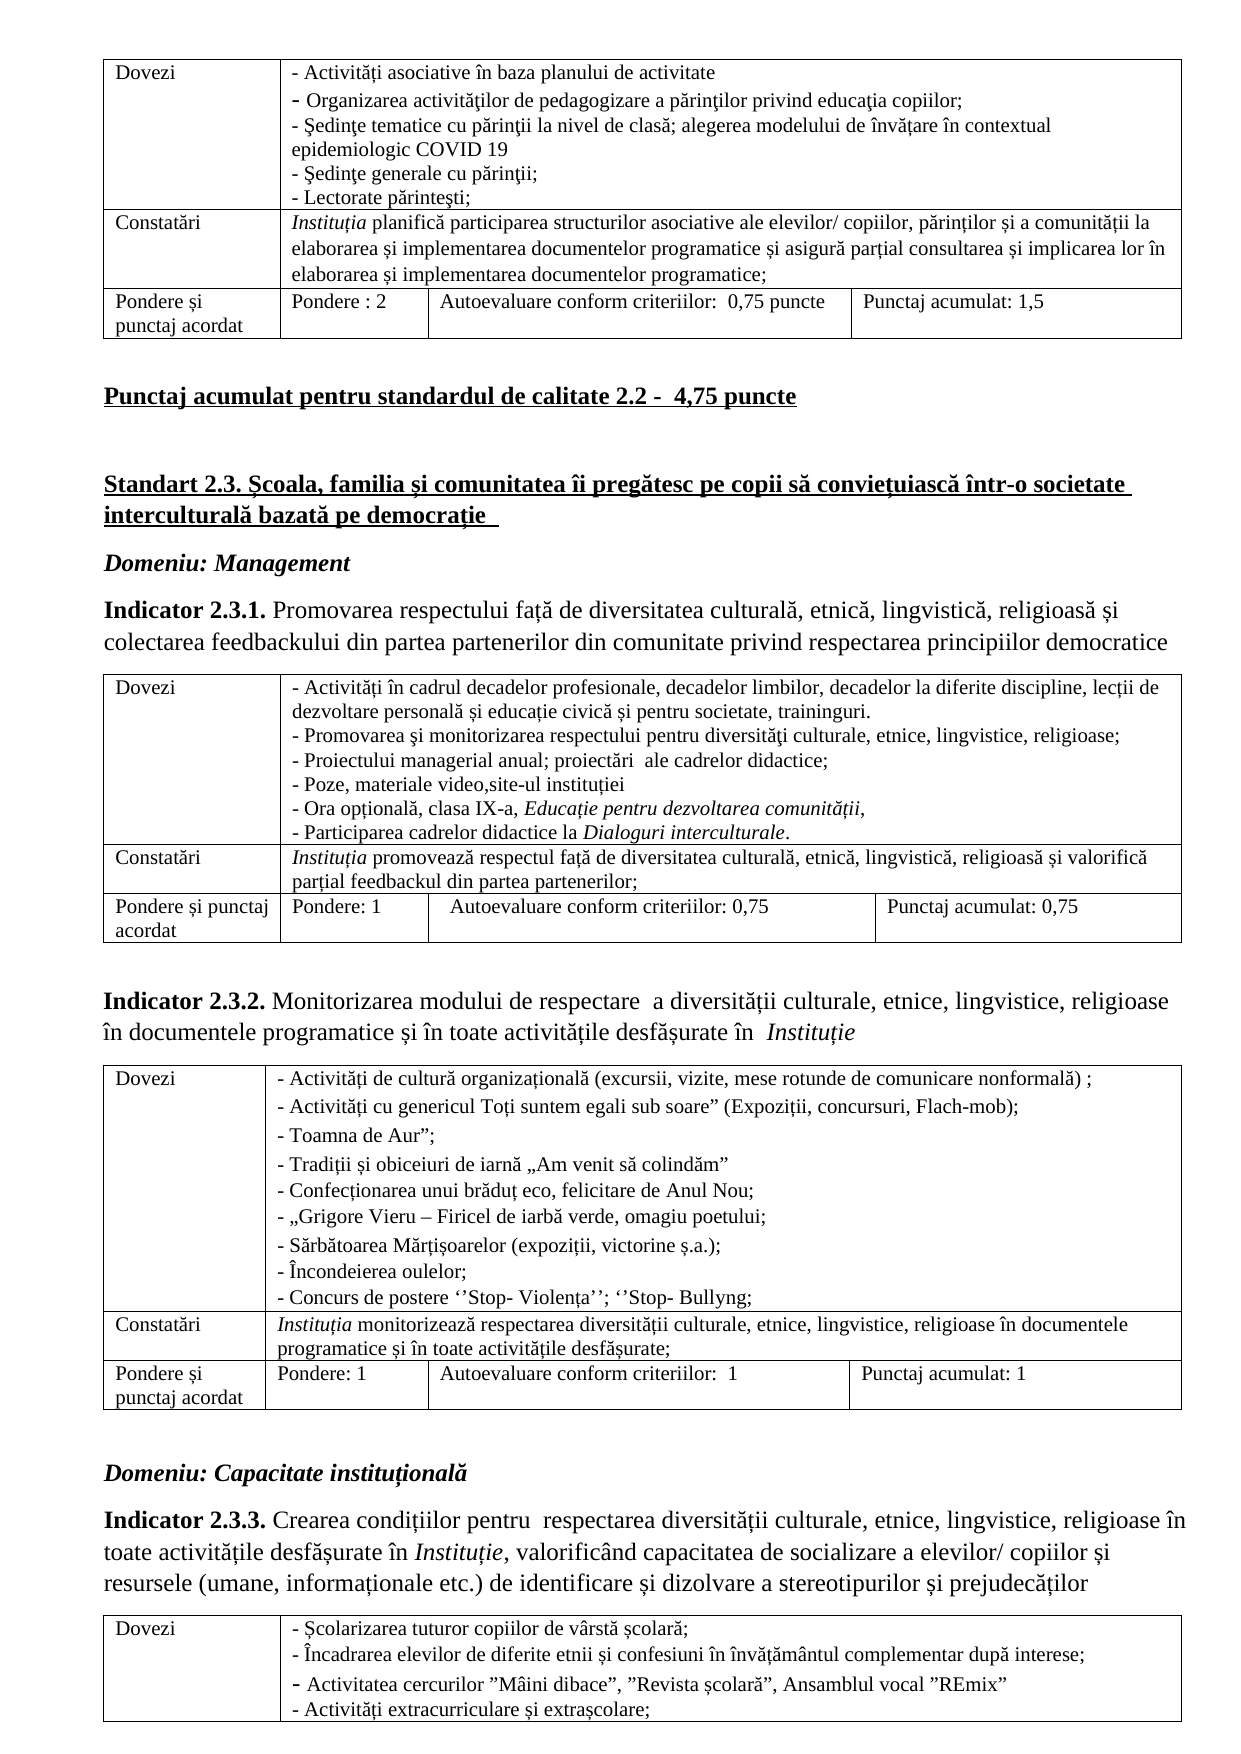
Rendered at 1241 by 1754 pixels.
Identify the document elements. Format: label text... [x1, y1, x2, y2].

table_header Dovezi [104, 675, 280, 844]
table_cell Pondere și punctaj acordat [104, 894, 280, 942]
table_cell Autoevaluare conform criteriilor: 1 [429, 1361, 849, 1409]
table_cell Pondere și punctaj acordat [104, 289, 280, 337]
text Punctaj acumulat pentru standardul de calitate 2.2 - 4,75 puncte [103, 381, 1196, 410]
table_header - Activități asociative în baza planului de activitate - Organizarea activităţilor de pedagogizare a părinţilor privind educaţia copiilor; - Şedinţe tematice cu părinţii la nivel de clasă; alegerea modelului de învățare în contextual epidemiologic COVID 19 - Şedinţe generale cu părinţii; - Lectorate părinteşti; [281, 60, 1181, 209]
text Standart 2.3. Școala, familia și comunitatea îi pregătesc pe copii să conviețuiască într-o societate interculturală bazată pe democrație [103, 469, 1196, 529]
text Domeniu: Capacitate instituțională [103, 1458, 1196, 1487]
table_cell Instituția promovează respectul față de diversitatea culturală, etnică, lingvistică, religioasă și valorifică parțial feedbackul din partea partenerilor; [281, 845, 1181, 893]
text Domeniu: Management [103, 548, 1196, 577]
table_cell Pondere: 1 [266, 1361, 428, 1409]
table_cell Instituția planifică participarea structurilor asociative ale elevilor/ copiilor, părinților și a comunității la elaborarea și implementarea documentelor programatice și asigură parțial consultarea și implicarea lor în elaborarea și implementarea documentelor programatice; [281, 210, 1181, 288]
table_cell Instituția monitorizează respectarea diversității culturale, etnice, lingvistice, religioase în documentele programatice și în toate activitățile desfășurate; [266, 1312, 1181, 1360]
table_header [281, 1616, 1181, 1721]
text Indicator 2.3.1. Promovarea respectului față de diversitatea culturală, etnică, lingvistică, religioasă și colectarea feedbackului din partea partenerilor din comunitate privind respectarea principiilor democratice [103, 596, 1196, 655]
table_cell Punctaj acumulat: 1,5 [852, 289, 1181, 337]
table_cell Punctaj acumulat: 0,75 [876, 894, 1181, 942]
table_header - Activități de cultură organizațională (excursii, vizite, mese rotunde de comunicare nonformală) ; - Activități cu genericul Toți suntem egali sub soare” (Expoziții, concursuri, Flach-mob); - Toamna de Aur”; - Tradiții și obiceiuri de iarnă „Am venit să colindăm” - Confecționarea unui brăduț eco, felicitare de Anul Nou; - „Grigore Vieru – Firicel de iarbă verde, omagiu poetului; - Sărbătoarea Mărțișoarelor (expoziții, victorine ș.a.); - Încondeierea oulelor; - Concurs de postere ‘’Stop- Violența’’; ‘’Stop- Bullуng; [266, 1066, 1181, 1311]
text Indicator 2.3.2. Monitorizarea modului de respectare a diversității culturale, etnice, lingvistice, religioase în documentele programatice și în toate activitățile desfășurate în Instituție [103, 986, 1194, 1046]
table_cell Constatări [104, 210, 280, 288]
table_cell Constatări [104, 845, 280, 893]
table_cell Autoevaluare conform criteriilor: 0,75 [429, 894, 875, 942]
text Indicator 2.3.3. Crearea condițiilor pentru respectarea diversității culturale, etnice, lingvistice, religioase în toate activitățile desfășurate în Instituție, valorificând capacitatea de socializare a elevilor/ copiilor și resursele (umane, informaționale etc.) de identificare și dizolvare a stereotipurilor și prejudecăților [103, 1506, 1196, 1596]
table_header - Activități în cadrul decadelor profesionale, decadelor limbilor, decadelor la diferite discipline, lecții de dezvoltare personală și educație civică și pentru societate, traininguri. - Promovarea şi monitorizarea respectului pentru diversităţi culturale, etnice, lingvistice, religioase; - Proiectului managerial anual; proiectări ale cadrelor didactice; - Poze, materiale video,site-ul instituției - Ora opțională, clasa IX-a, Educație pentru dezvoltarea comunității, - Participarea cadrelor didactice la Dialoguri interculturale. [281, 675, 1181, 844]
table_cell Pondere: 1 [281, 894, 428, 942]
table_cell Constatări [104, 1312, 265, 1360]
table_header Dovezi [104, 60, 280, 209]
table_cell Autoevaluare conform criteriilor: 0,75 puncte [429, 289, 851, 337]
table_cell Pondere : 2 [281, 289, 428, 337]
table_cell Punctaj acumulat: 1 [850, 1361, 1181, 1409]
table_cell Pondere și punctaj acordat [104, 1361, 265, 1409]
table_header Dovezi [104, 1066, 265, 1311]
table_header Dovezi [104, 1616, 280, 1721]
